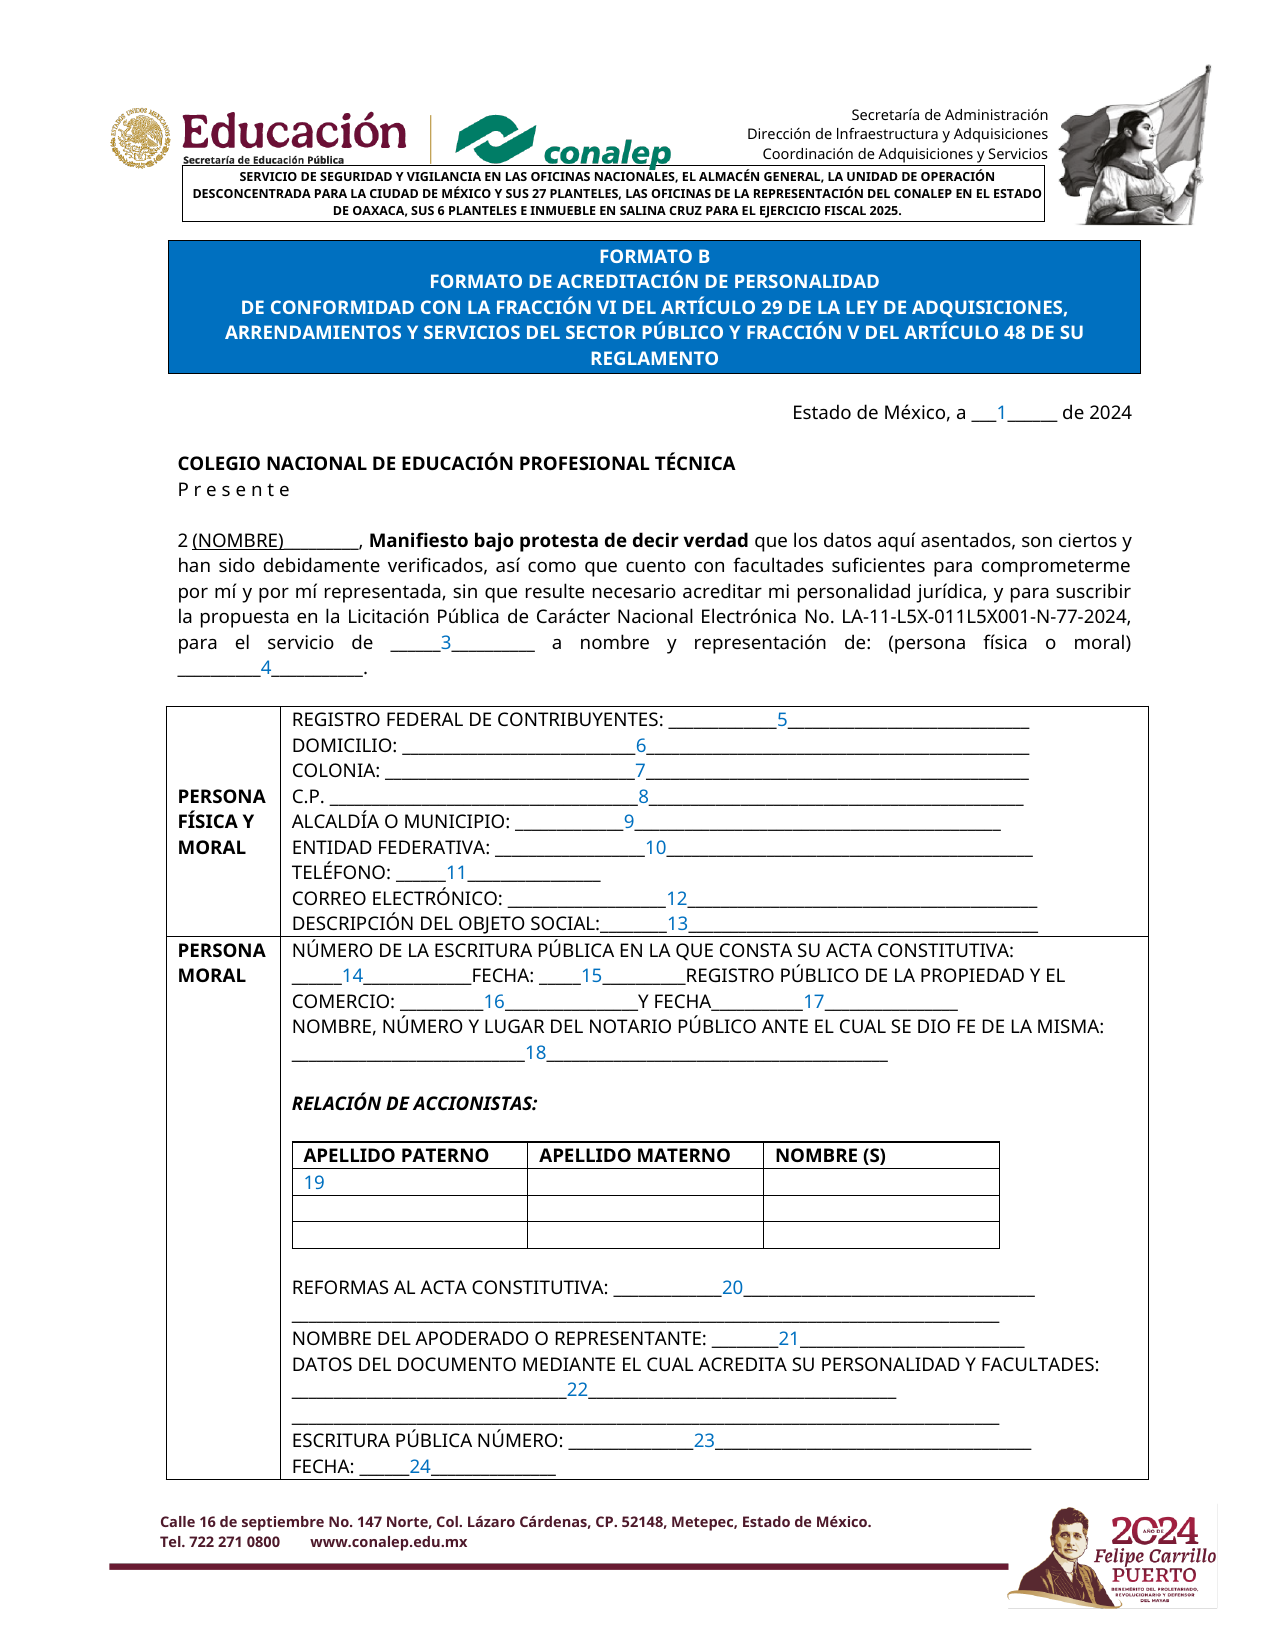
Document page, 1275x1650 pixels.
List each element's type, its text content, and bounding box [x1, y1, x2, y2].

subtitle FORMATO B [169, 241, 1140, 265]
table_header PERSONA FÍSICA Y MORAL [167, 707, 280, 936]
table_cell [281, 937, 1148, 1478]
text P r e s e n t e [177, 476, 1132, 501]
table_cell PERSONA MORAL [167, 937, 280, 1478]
text Estado de México, a ___1______ de 2024 [177, 399, 1132, 425]
text COLEGIO NACIONAL DE EDUCACIÓN PROFESIONAL TÉCNICA [177, 450, 1132, 476]
table_header REGISTRO FEDERAL DE CONTRIBUYENTES: _____________5_____________________________ DOMICILIO: ____________________________6______________________________________________ COLONIA: ______________________________7______________________________________________ C.P. _____________________________________8_____________________________________________ ALCALDÍA O MUNICIPIO: _____________9____________________________________________ ENTIDAD FEDERATIVA: __________________10____________________________________________ TELÉFONO: ______11________________ CORREO ELECTRÓNICO: ___________________12__________________________________________ DESCRIPCIÓN DEL OBJETO SOCIAL:________13__________________________________________ [281, 707, 1148, 936]
subtitle DE CONFORMIDAD CON LA FRACCIÓN VI DEL ARTÍCULO 29 DE LA LEY DE ADQUISICIONES, ARRENDAMIENTOS Y SERVICIOS DEL SECTOR PÚBLICO Y FRACCIÓN V DEL ARTÍCULO 48 DE SU REGLAMENTO [169, 291, 1140, 373]
list (NOMBRE)_________, Manifiesto bajo protesta de decir verdad que los datos aquí asentados, son ciertos y han sido debidamente verificados, así como que cuento con facultades suficientes para comprometerme por mí y por mí representada, sin que resulte necesario acreditar mi personalidad jurídica, y para suscribir la propuesta en la Licitación Pública de Carácter Nacional Electrónica No. LA-11-L5X-011L5X001-N-77-2024, para el servicio de ______3__________ a nombre y representación de: (persona física o moral) __________4___________. [177, 527, 1132, 680]
picture [7, 0, 1275, 1650]
subtitle FORMATO DE ACREDITACIÓN DE PERSONALIDAD [169, 265, 1140, 291]
